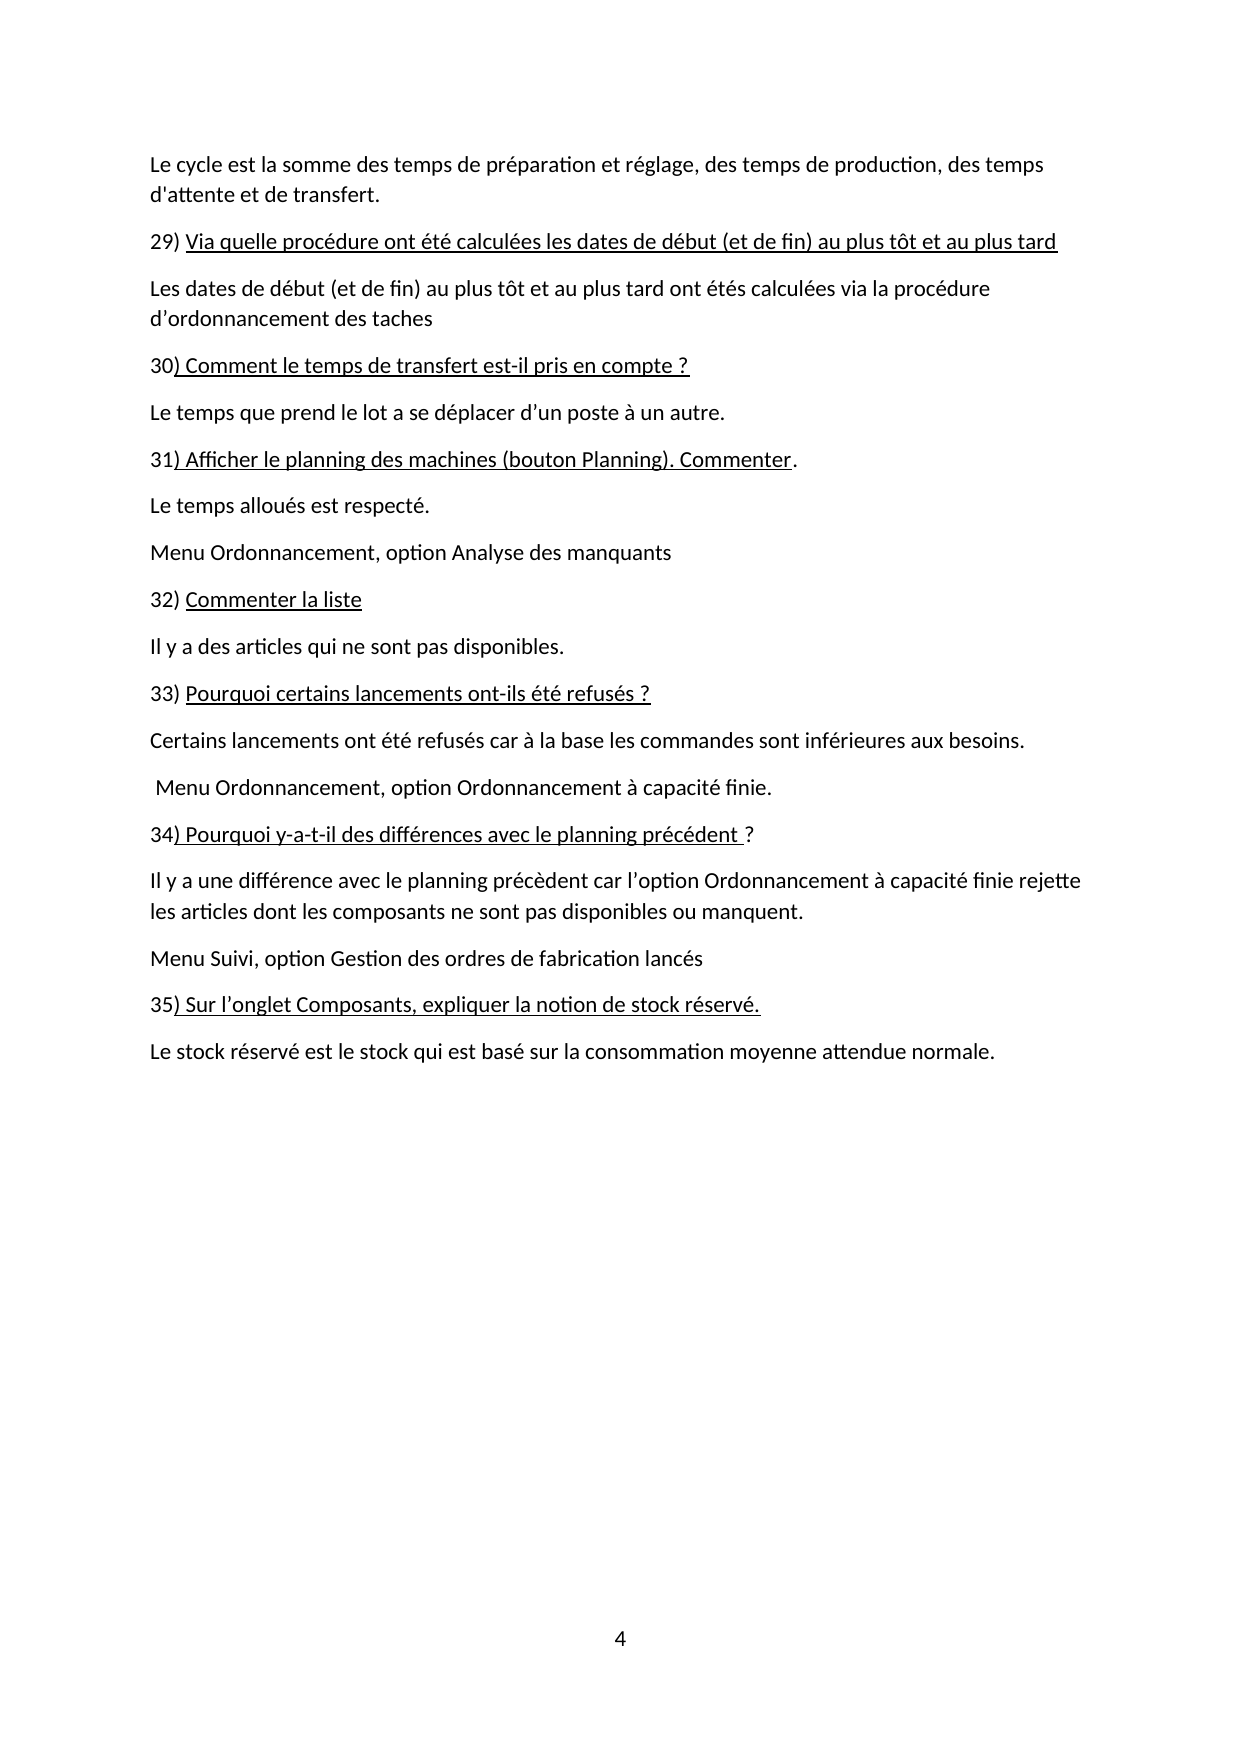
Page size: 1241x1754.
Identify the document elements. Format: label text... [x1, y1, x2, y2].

text 32) Commenter la liste [150, 585, 1090, 613]
text 30) Comment le temps de transfert est-il pris en compte ? [150, 351, 1090, 379]
text Menu Ordonnancement, option Analyse des manquants [150, 538, 1090, 567]
text 33) Pourquoi certains lancements ont-ils été refusés ? [150, 679, 1090, 707]
text 35) Sur l’onglet Composants, expliquer la notion de stock réservé. [150, 991, 1090, 1019]
text 31) Afficher le planning des machines (bouton Planning). Commenter. [150, 445, 1090, 473]
text Le temps alloués est respecté. [150, 492, 1090, 520]
text Le cycle est la somme des temps de préparation et réglage, des temps de production, des temps d'attente et de transfert. [150, 150, 1090, 208]
text Le stock réservé est le stock qui est basé sur la consommation moyenne attendue normale. [150, 1037, 1090, 1066]
text Le temps que prend le lot a se déplacer d’un poste à un autre. [150, 398, 1090, 426]
text Les dates de début (et de fin) au plus tôt et au plus tard ont étés calculées via la procédure d’ordonnancement des taches [150, 274, 1090, 332]
text Certains lancements ont été refusés car à la base les commandes sont inférieures aux besoins. [150, 726, 1090, 754]
text Menu Ordonnancement, option Ordonnancement à capacité finie. [150, 773, 1090, 801]
text 34) Pourquoi y-a-t-il des différences avec le planning précédent ? [150, 820, 1090, 848]
text Il y a une différence avec le planning précèdent car l’option Ordonnancement à capacité finie rejette les articles dont les composants ne sont pas disponibles ou manquent. [150, 867, 1090, 925]
text Menu Suivi, option Gestion des ordres de fabrication lancés [150, 944, 1090, 972]
text 29) Via quelle procédure ont été calculées les dates de début (et de fin) au plus tôt et au plus tard [150, 227, 1090, 255]
text Il y a des articles qui ne sont pas disponibles. [150, 632, 1090, 660]
